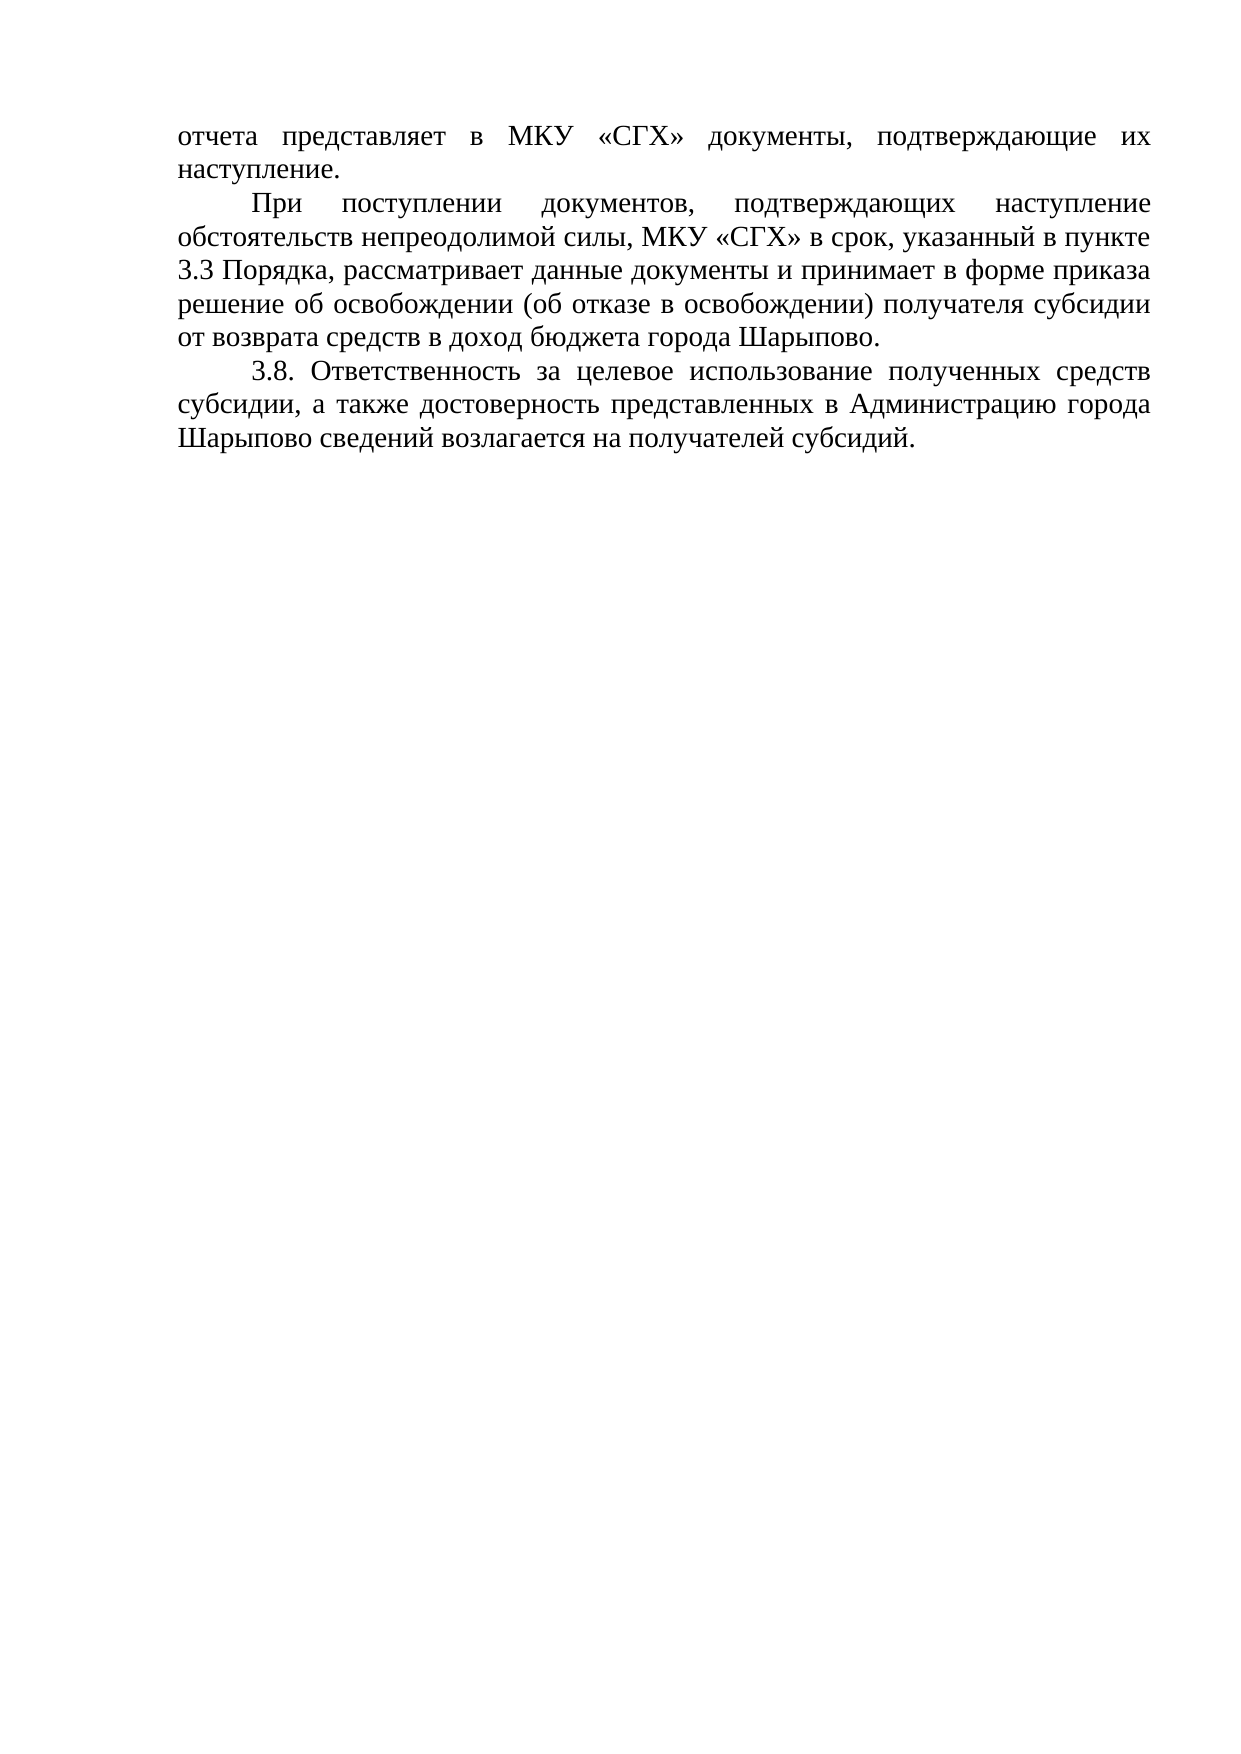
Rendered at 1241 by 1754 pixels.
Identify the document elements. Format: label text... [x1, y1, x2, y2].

text При поступлении документов, подтверждающих наступление обстоятельств непреодолимой силы, МКУ «СГХ» в срок, указанный в пункте 3.3 Порядка, рассматривает данные документы и принимает в форме приказа решение об освобождении (об отказе в освобождении) получателя субсидии от возврата средств в доход бюджета города Шарыпово. [177, 185, 1152, 353]
text 3.8. Ответственность за целевое использование полученных средств субсидии, а также достоверность представленных в Администрацию города Шарыпово сведений возлагается на получателей субсидий. [177, 353, 1152, 453]
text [177, 118, 1152, 185]
